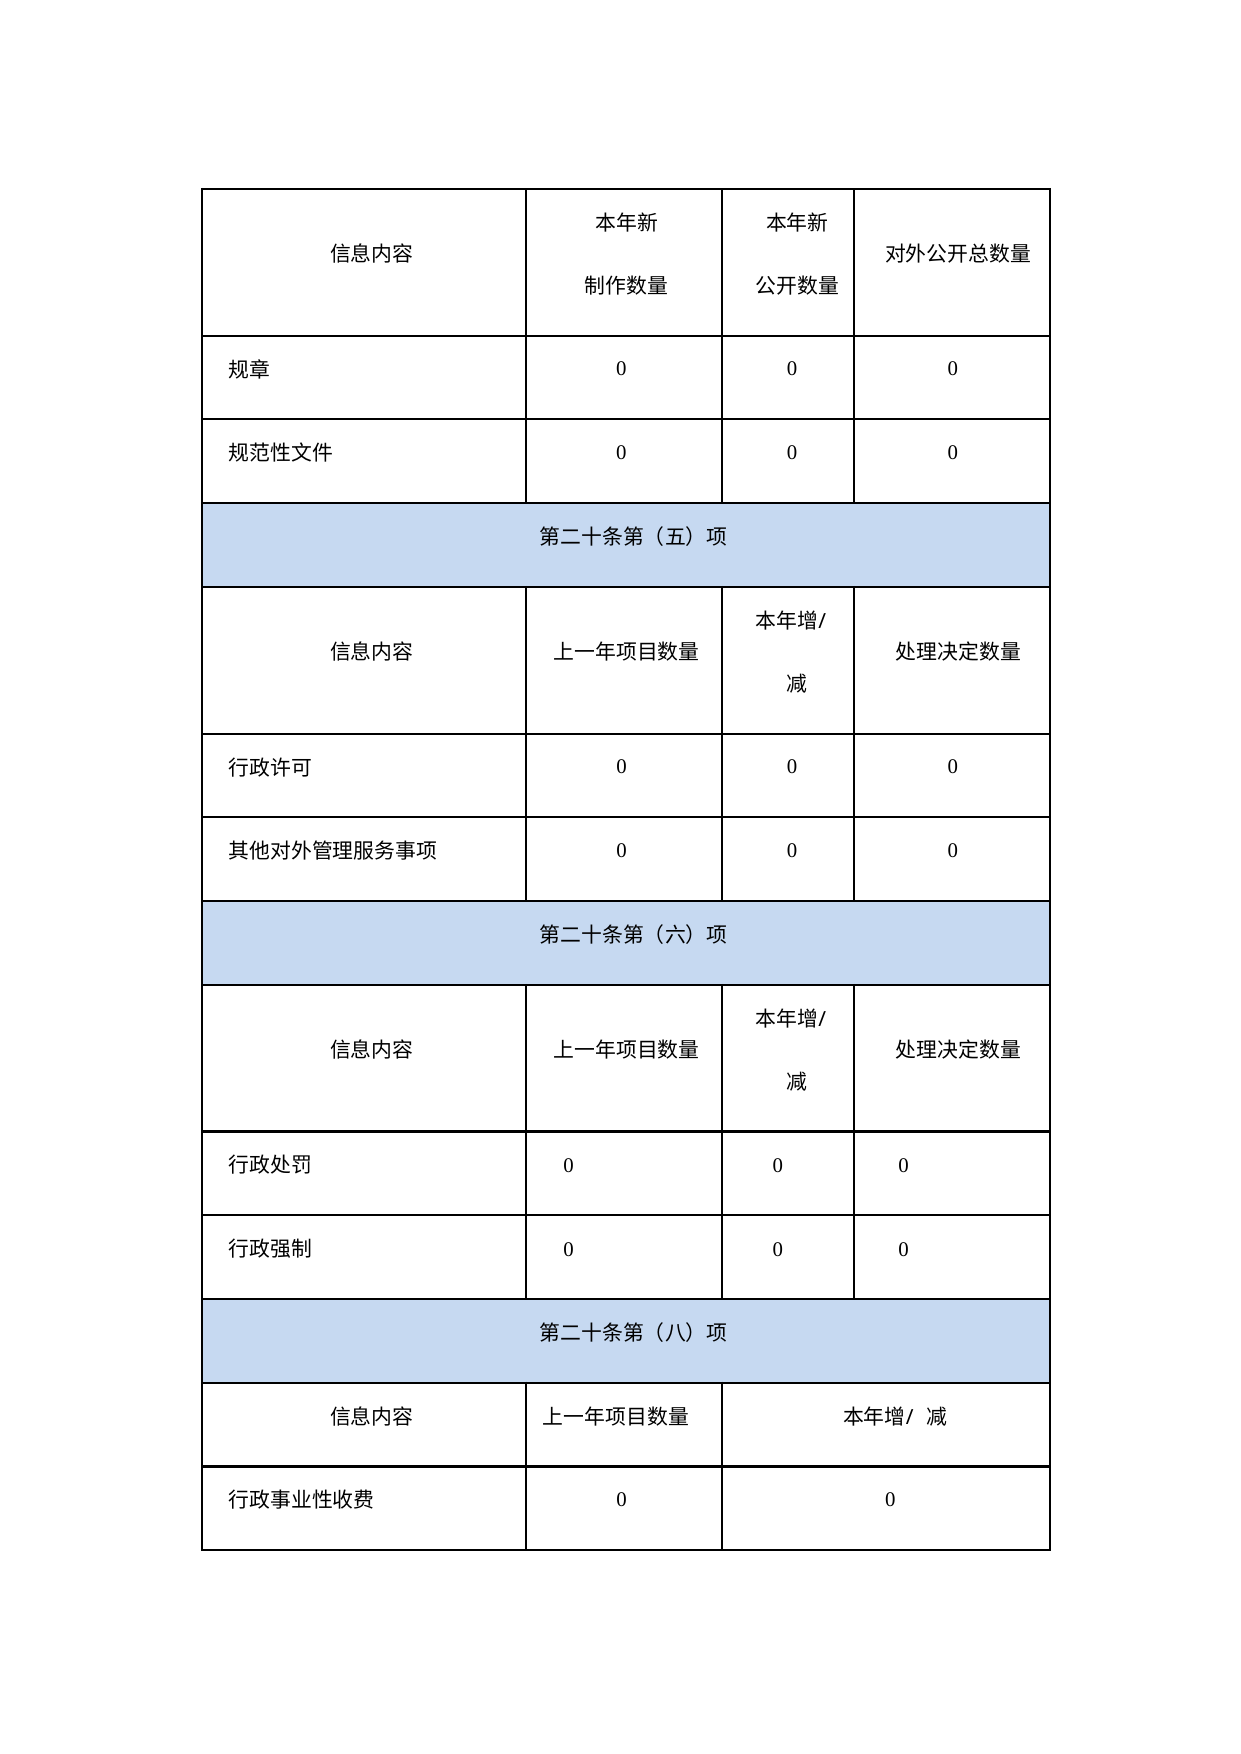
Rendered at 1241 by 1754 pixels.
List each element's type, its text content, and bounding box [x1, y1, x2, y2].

table_cell 0 [855, 1216, 1049, 1298]
table_cell 本年新 公开数量 [723, 190, 853, 334]
table_cell 信息内容 [203, 190, 525, 334]
table_cell 0 [855, 818, 1049, 900]
table_cell 0 [527, 1216, 721, 1298]
table_cell 第二十条第（八）项 [203, 1300, 1049, 1382]
table_cell 行政强制 [203, 1216, 525, 1298]
table_cell 上一年项目数量 [527, 588, 721, 732]
table_cell 0 [723, 1216, 853, 1298]
table_cell 0 [527, 337, 721, 418]
table_cell 0 [855, 420, 1049, 502]
table_cell 0 [855, 337, 1049, 418]
table_cell 规章 [203, 337, 525, 418]
table_cell 0 [527, 420, 721, 502]
table_cell 行政处罚 [203, 1133, 525, 1214]
table_cell 信息内容 [203, 1384, 525, 1465]
table_cell 0 [723, 1133, 853, 1214]
table_cell 0 [527, 818, 721, 900]
table_cell 0 [723, 337, 853, 418]
table_cell 处理决定数量 [855, 986, 1049, 1130]
table_cell 信息内容 [203, 588, 525, 732]
table_cell 行政事业性收费 [203, 1468, 525, 1549]
table_cell 0 [855, 735, 1049, 816]
table_cell 本年新 制作数量 [527, 190, 721, 334]
table_cell 信息内容 [203, 986, 525, 1130]
table_cell 0 [527, 1468, 721, 1549]
table_cell 规范性文件 [203, 420, 525, 502]
table_cell 本年增/减 [723, 1384, 1049, 1465]
table_cell 第二十条第（五）项 [203, 504, 1049, 586]
table_cell 0 [723, 735, 853, 816]
table_cell 本年增/减 [723, 986, 853, 1130]
table_cell 0 [723, 1468, 1049, 1549]
table_cell 本年增/减 [723, 588, 853, 732]
table_cell 0 [527, 1133, 721, 1214]
table_cell 对外公开总数量 [855, 190, 1049, 334]
table_cell 第二十条第（六）项 [203, 902, 1049, 984]
table_cell 行政许可 [203, 735, 525, 816]
table_cell 上一年项目数量 [527, 986, 721, 1130]
table_cell 其他对外管理服务事项 [203, 818, 525, 900]
table_cell 0 [723, 420, 853, 502]
table_cell 处理决定数量 [855, 588, 1049, 732]
table_cell 上一年项目数量 [527, 1384, 721, 1465]
table_cell 0 [527, 735, 721, 816]
table_cell 0 [723, 818, 853, 900]
table_cell 0 [855, 1133, 1049, 1214]
